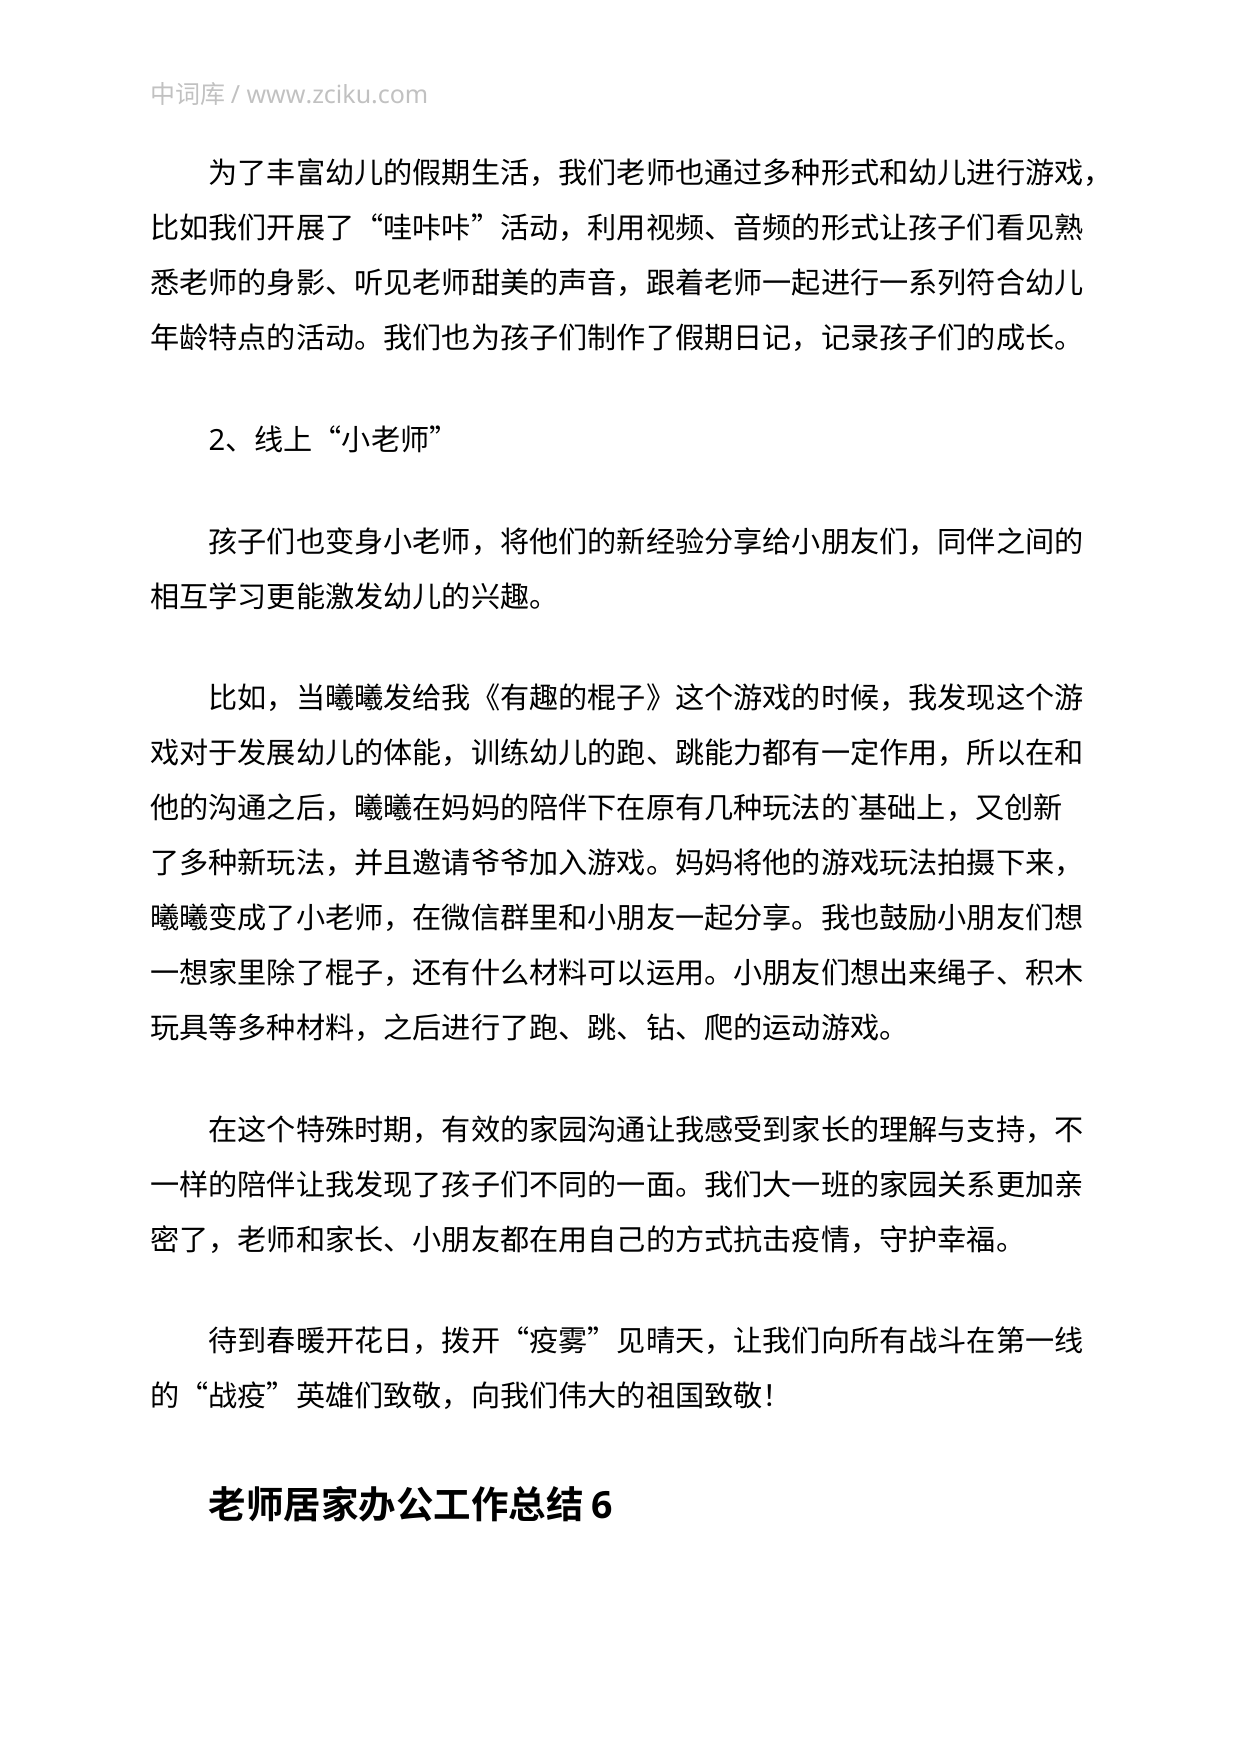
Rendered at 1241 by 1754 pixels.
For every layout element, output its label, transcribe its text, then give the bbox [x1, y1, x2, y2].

text 比如，当曦曦发给我《有趣的棍子》这个游戏的时候，我发现这个游戏对于发展幼儿的体能，训练幼儿的跑、跳能力都有一定作用，所以在和他的沟通之后，曦曦在妈妈的陪伴下在原有几种玩法的`基础上，又创新了多种新玩法，并且邀请爷爷加入游戏。妈妈将他的游戏玩法拍摄下来，曦曦变成了小老师，在微信群里和小朋友一起分享。我也鼓励小朋友们想一想家里除了棍子，还有什么材料可以运用。小朋友们想出来绳子、积木玩具等多种材料，之后进行了跑、跳、钻、爬的运动游戏。 [150, 675, 1090, 1047]
text 在这个特殊时期，有效的家园沟通让我感受到家长的理解与支持，不一样的陪伴让我发现了孩子们不同的一面。我们大一班的家园关系更加亲密了，老师和家长、小朋友都在用自己的方式抗击疫情，守护幸福。 [150, 1106, 1090, 1258]
text 孩子们也变身小老师，将他们的新经验分享给小朋友们，同伴之间的相互学习更能激发幼儿的兴趣。 [150, 518, 1090, 616]
text 待到春暖开花日，拨开“疫雾”见晴天，让我们向所有战斗在第一线的“战疫”英雄们致敬，向我们伟大的祖国致敬！ [150, 1318, 1090, 1415]
text 老师居家办公工作总结6 [150, 1474, 1090, 1529]
text 为了丰富幼儿的假期生活，我们老师也通过多种形式和幼儿进行游戏，比如我们开展了“哇咔咔”活动，利用视频、音频的形式让孩子们看见熟悉老师的身影、听见老师甜美的声音，跟着老师一起进行一系列符合幼儿年龄特点的活动。我们也为孩子们制作了假期日记，记录孩子们的成长。 [150, 150, 1090, 357]
text 2、线上“小老师” [150, 416, 1090, 459]
